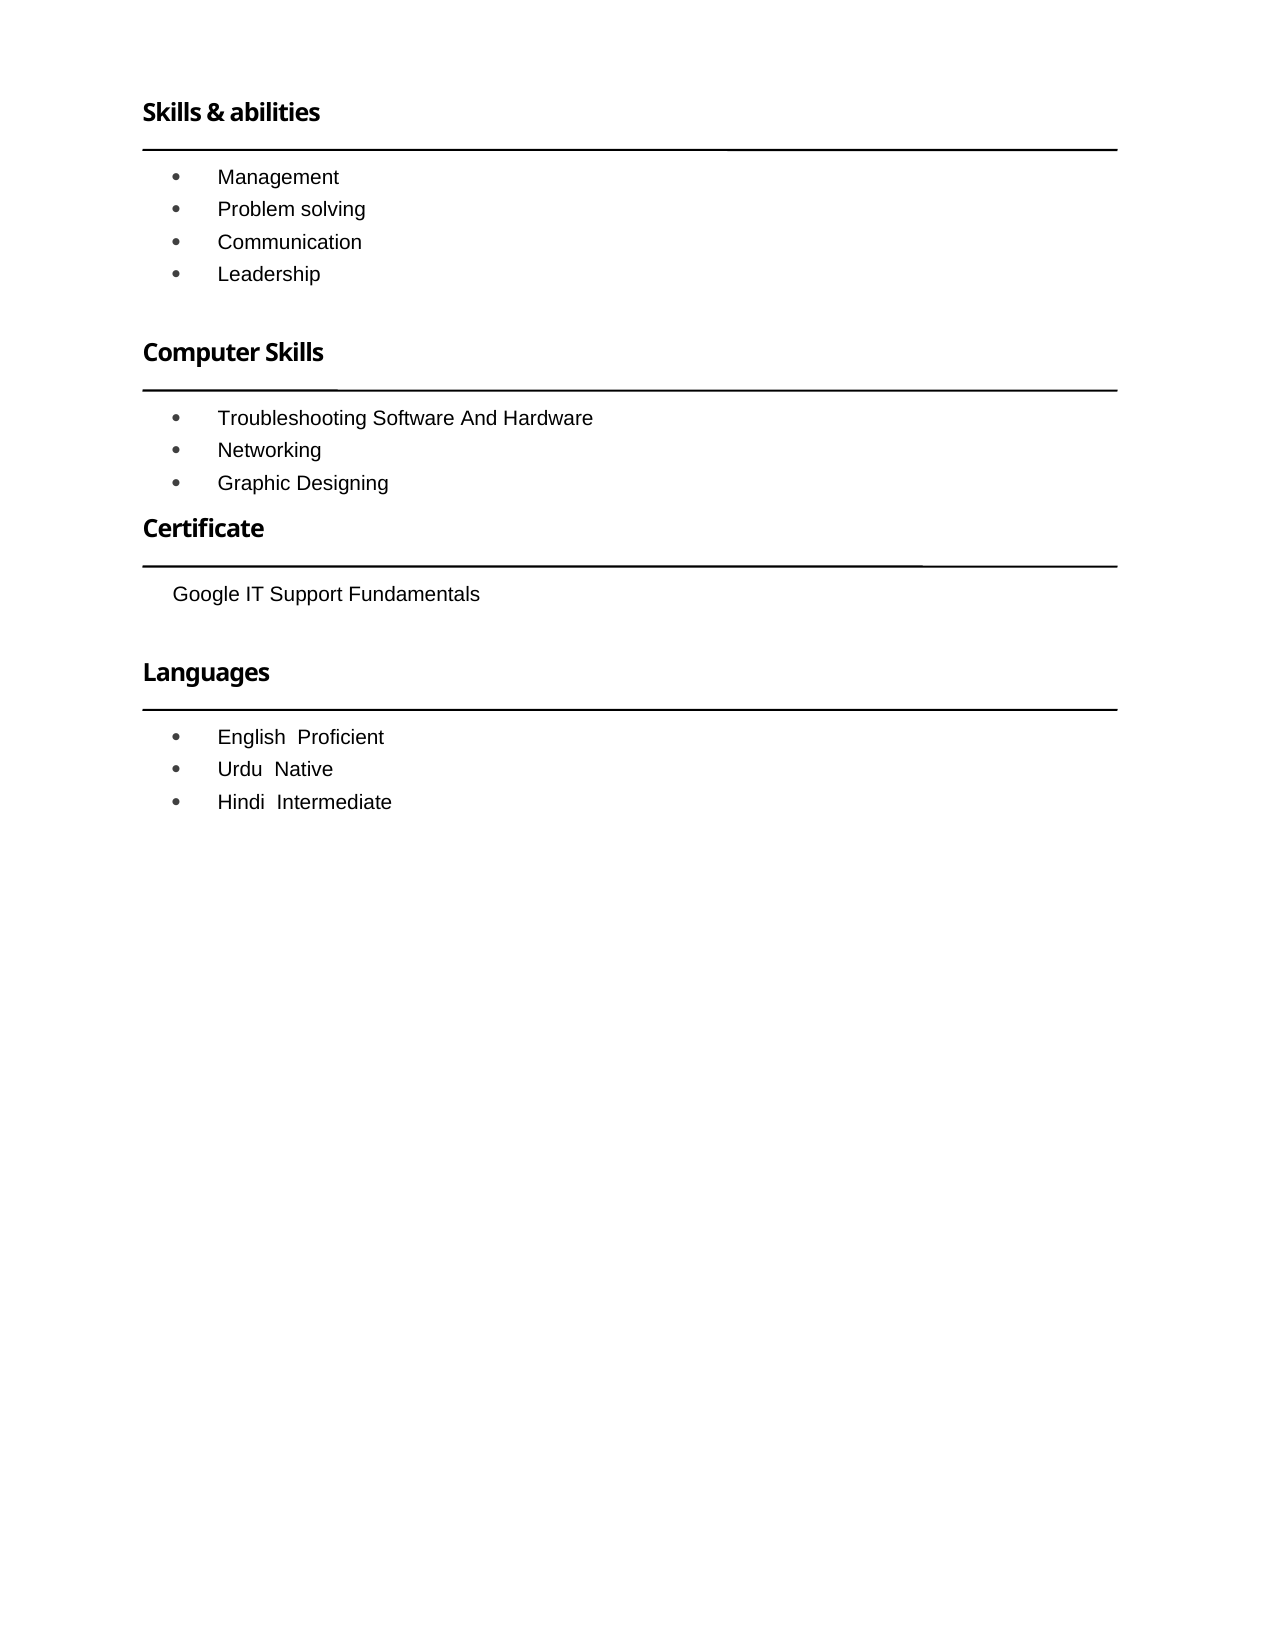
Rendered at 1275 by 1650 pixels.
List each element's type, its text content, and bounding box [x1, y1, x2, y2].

list Google IT Support Fundamentals [172, 581, 1117, 605]
list English Proficient [172, 725, 1117, 749]
list Graphic Designing [172, 470, 1117, 494]
list Networking [172, 438, 1117, 462]
subtitle Certificate [142, 511, 1117, 545]
list Hindi Intermediate [172, 789, 1117, 814]
subtitle Languages [142, 654, 1117, 688]
subtitle Computer Skills [142, 335, 1117, 369]
list Troubleshooting Software And Hardware [172, 406, 1117, 429]
list Urdu Native [172, 757, 1117, 781]
